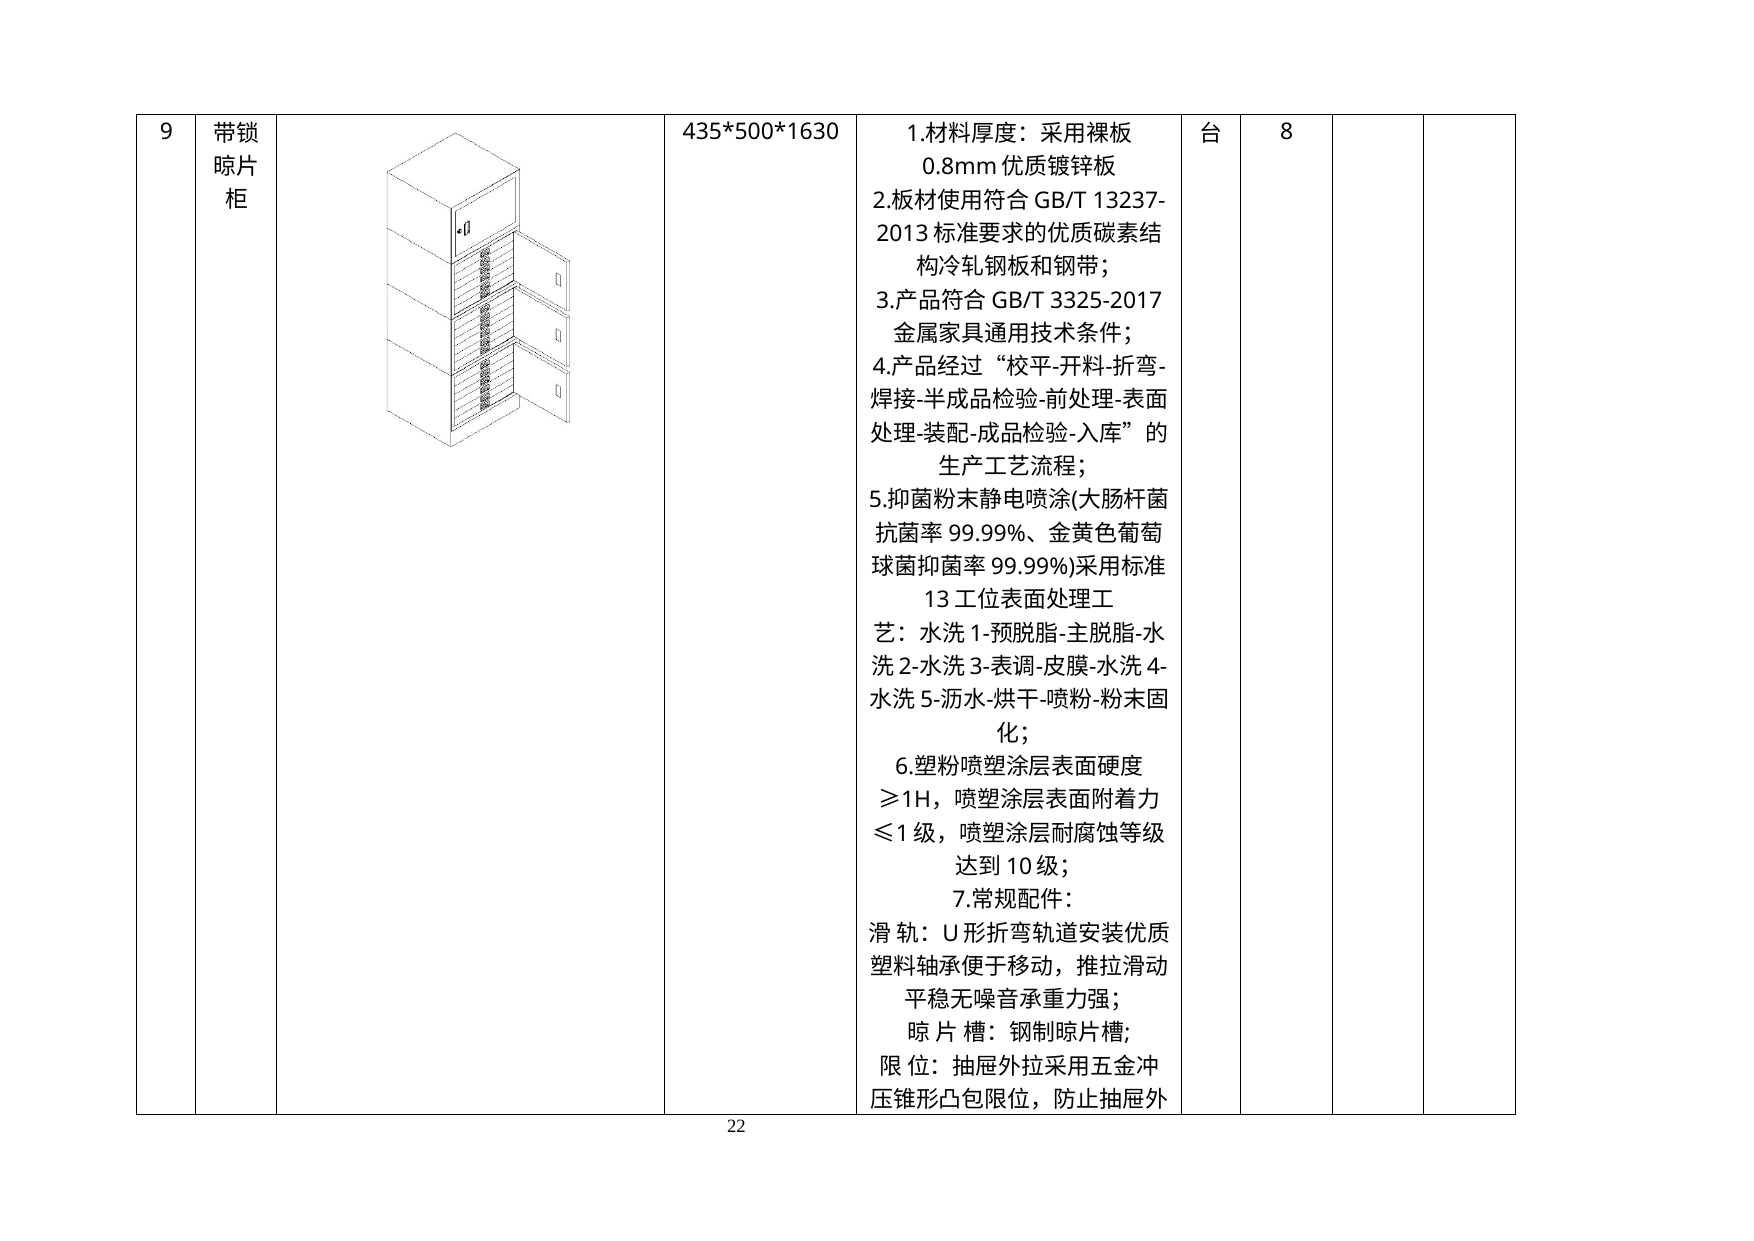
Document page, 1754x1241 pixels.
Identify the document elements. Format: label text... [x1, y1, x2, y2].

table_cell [857, 115, 1181, 1114]
table_cell 8 [1241, 115, 1332, 1114]
table_cell [1424, 115, 1515, 1114]
table_cell 435*500*1630 [665, 115, 856, 1114]
picture [375, 130, 582, 451]
table_cell [277, 115, 664, 1114]
table_cell [1333, 115, 1423, 1114]
table_cell 9 [137, 115, 195, 1114]
table_cell 带锁晾片柜 [196, 115, 276, 1114]
table_cell 台 [1182, 115, 1240, 1114]
